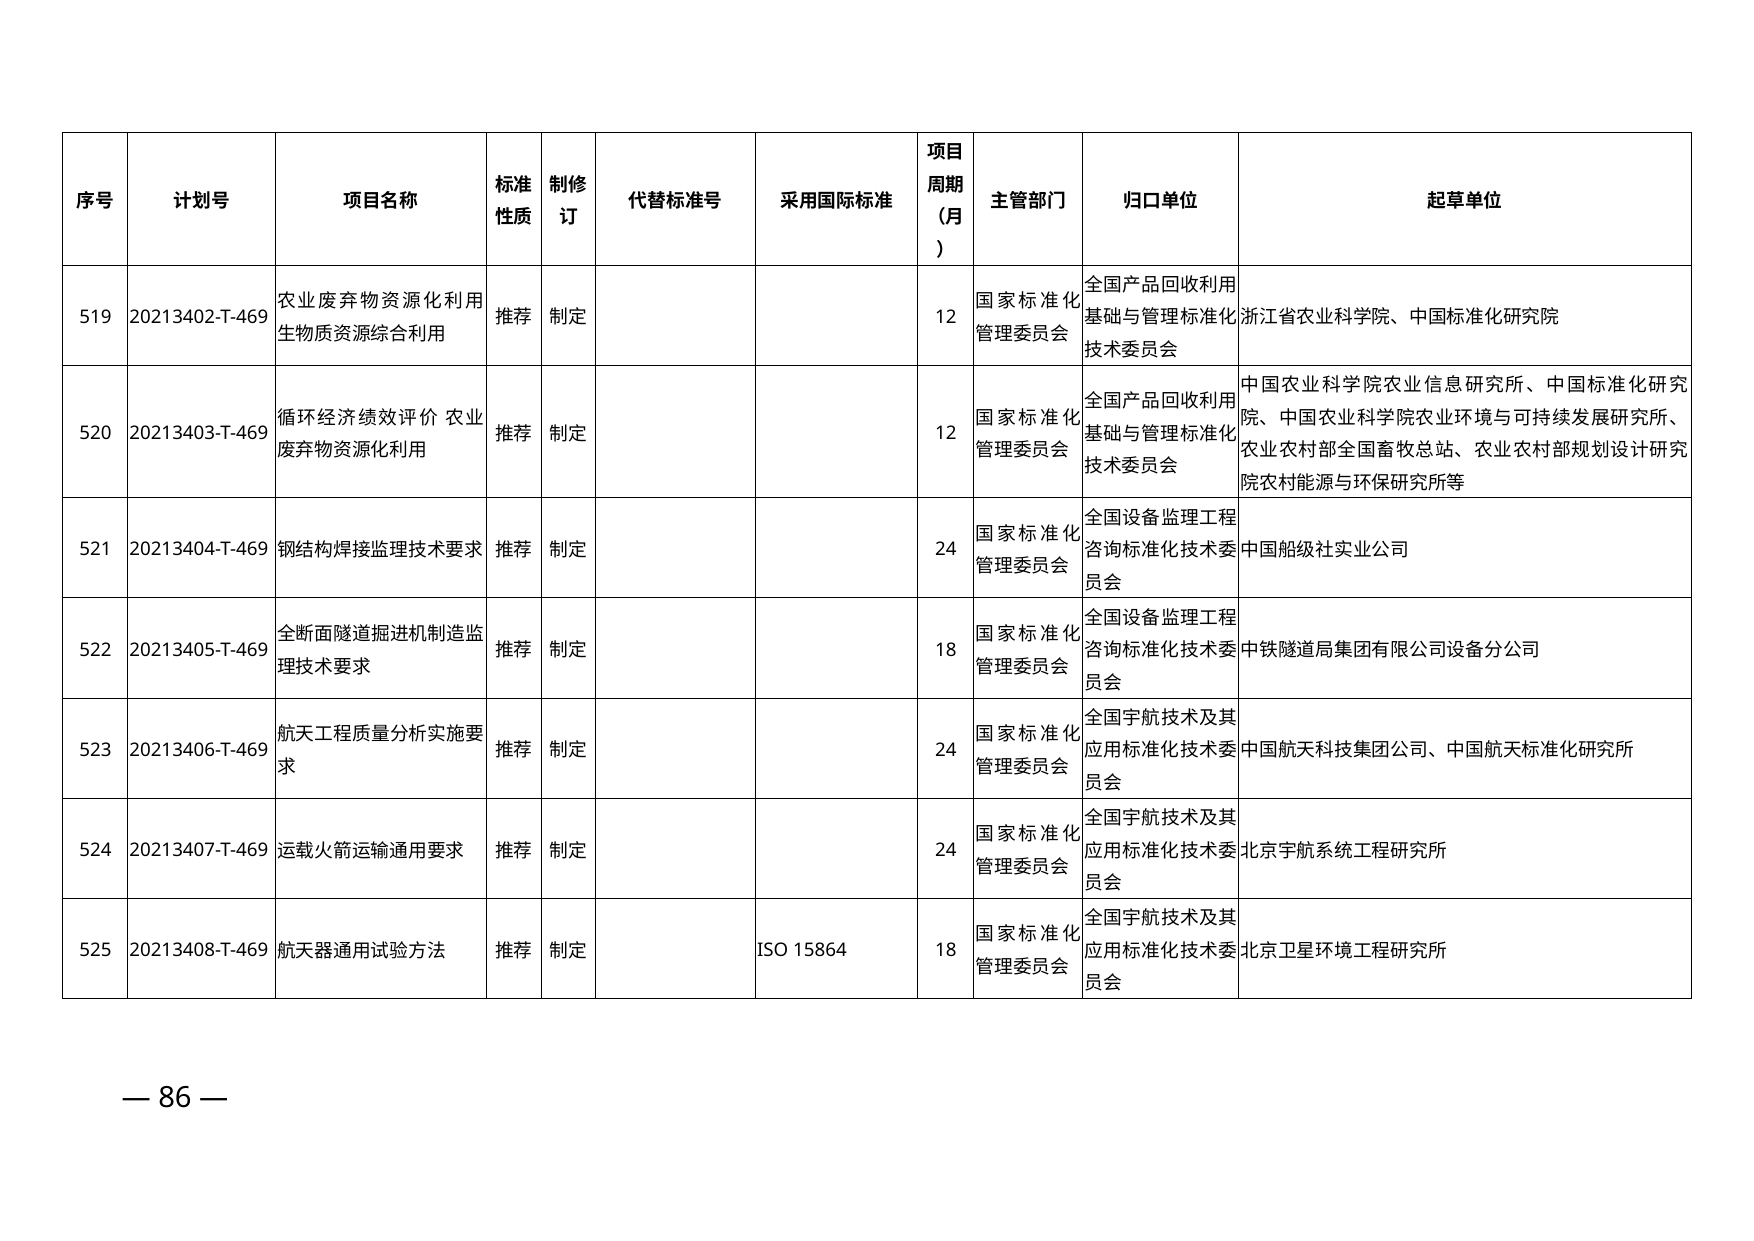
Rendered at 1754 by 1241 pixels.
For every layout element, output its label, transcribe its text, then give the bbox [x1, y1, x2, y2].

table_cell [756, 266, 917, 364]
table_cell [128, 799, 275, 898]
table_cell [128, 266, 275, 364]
table_header 标准性质 [487, 133, 541, 264]
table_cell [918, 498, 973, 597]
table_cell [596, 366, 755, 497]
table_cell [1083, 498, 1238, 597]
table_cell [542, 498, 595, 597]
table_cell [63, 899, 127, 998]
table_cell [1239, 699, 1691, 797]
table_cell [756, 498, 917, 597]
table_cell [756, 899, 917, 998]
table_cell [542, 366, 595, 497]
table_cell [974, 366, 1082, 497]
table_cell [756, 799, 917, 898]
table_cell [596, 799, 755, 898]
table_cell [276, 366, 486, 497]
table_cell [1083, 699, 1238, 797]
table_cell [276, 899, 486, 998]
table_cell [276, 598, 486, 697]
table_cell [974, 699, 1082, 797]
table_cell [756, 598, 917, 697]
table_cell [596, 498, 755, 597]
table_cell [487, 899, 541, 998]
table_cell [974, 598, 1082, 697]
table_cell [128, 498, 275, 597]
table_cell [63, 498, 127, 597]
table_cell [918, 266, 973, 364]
table_header 项目名称 [276, 133, 486, 264]
table_header 采用国际标准 [756, 133, 917, 264]
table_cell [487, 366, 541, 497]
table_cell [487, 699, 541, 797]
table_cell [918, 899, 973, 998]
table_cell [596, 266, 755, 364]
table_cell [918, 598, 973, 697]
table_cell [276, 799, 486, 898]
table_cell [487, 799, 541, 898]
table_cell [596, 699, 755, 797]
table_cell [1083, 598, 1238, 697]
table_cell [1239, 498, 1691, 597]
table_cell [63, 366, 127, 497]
table_header 起草单位 [1239, 133, 1691, 264]
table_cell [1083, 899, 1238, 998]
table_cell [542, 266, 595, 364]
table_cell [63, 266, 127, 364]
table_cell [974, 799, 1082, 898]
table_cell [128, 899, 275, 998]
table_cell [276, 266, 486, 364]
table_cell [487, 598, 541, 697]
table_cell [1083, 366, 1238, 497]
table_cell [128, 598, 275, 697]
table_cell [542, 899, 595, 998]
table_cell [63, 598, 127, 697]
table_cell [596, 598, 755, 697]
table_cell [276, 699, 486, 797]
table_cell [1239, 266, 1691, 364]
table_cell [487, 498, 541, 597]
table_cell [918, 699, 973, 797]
table_header 项目 周期 （月） [918, 133, 973, 264]
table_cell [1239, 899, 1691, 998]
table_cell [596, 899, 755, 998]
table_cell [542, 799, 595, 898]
table_header 归口单位 [1083, 133, 1238, 264]
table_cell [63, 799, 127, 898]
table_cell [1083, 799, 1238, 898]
table_header 主管部门 [974, 133, 1082, 264]
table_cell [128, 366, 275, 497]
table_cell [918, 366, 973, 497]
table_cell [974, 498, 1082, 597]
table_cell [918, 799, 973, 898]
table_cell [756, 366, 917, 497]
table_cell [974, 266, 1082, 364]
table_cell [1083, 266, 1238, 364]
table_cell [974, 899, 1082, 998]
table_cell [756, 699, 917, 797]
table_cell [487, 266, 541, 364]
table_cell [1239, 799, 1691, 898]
table_header 代替标准号 [596, 133, 755, 264]
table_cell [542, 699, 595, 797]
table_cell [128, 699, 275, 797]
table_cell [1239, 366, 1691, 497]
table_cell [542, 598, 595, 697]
table_header 计划号 [128, 133, 275, 264]
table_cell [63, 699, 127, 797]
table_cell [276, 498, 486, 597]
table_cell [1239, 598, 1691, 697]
table_header 制修订 [542, 133, 595, 264]
table_header 序号 [63, 133, 127, 264]
